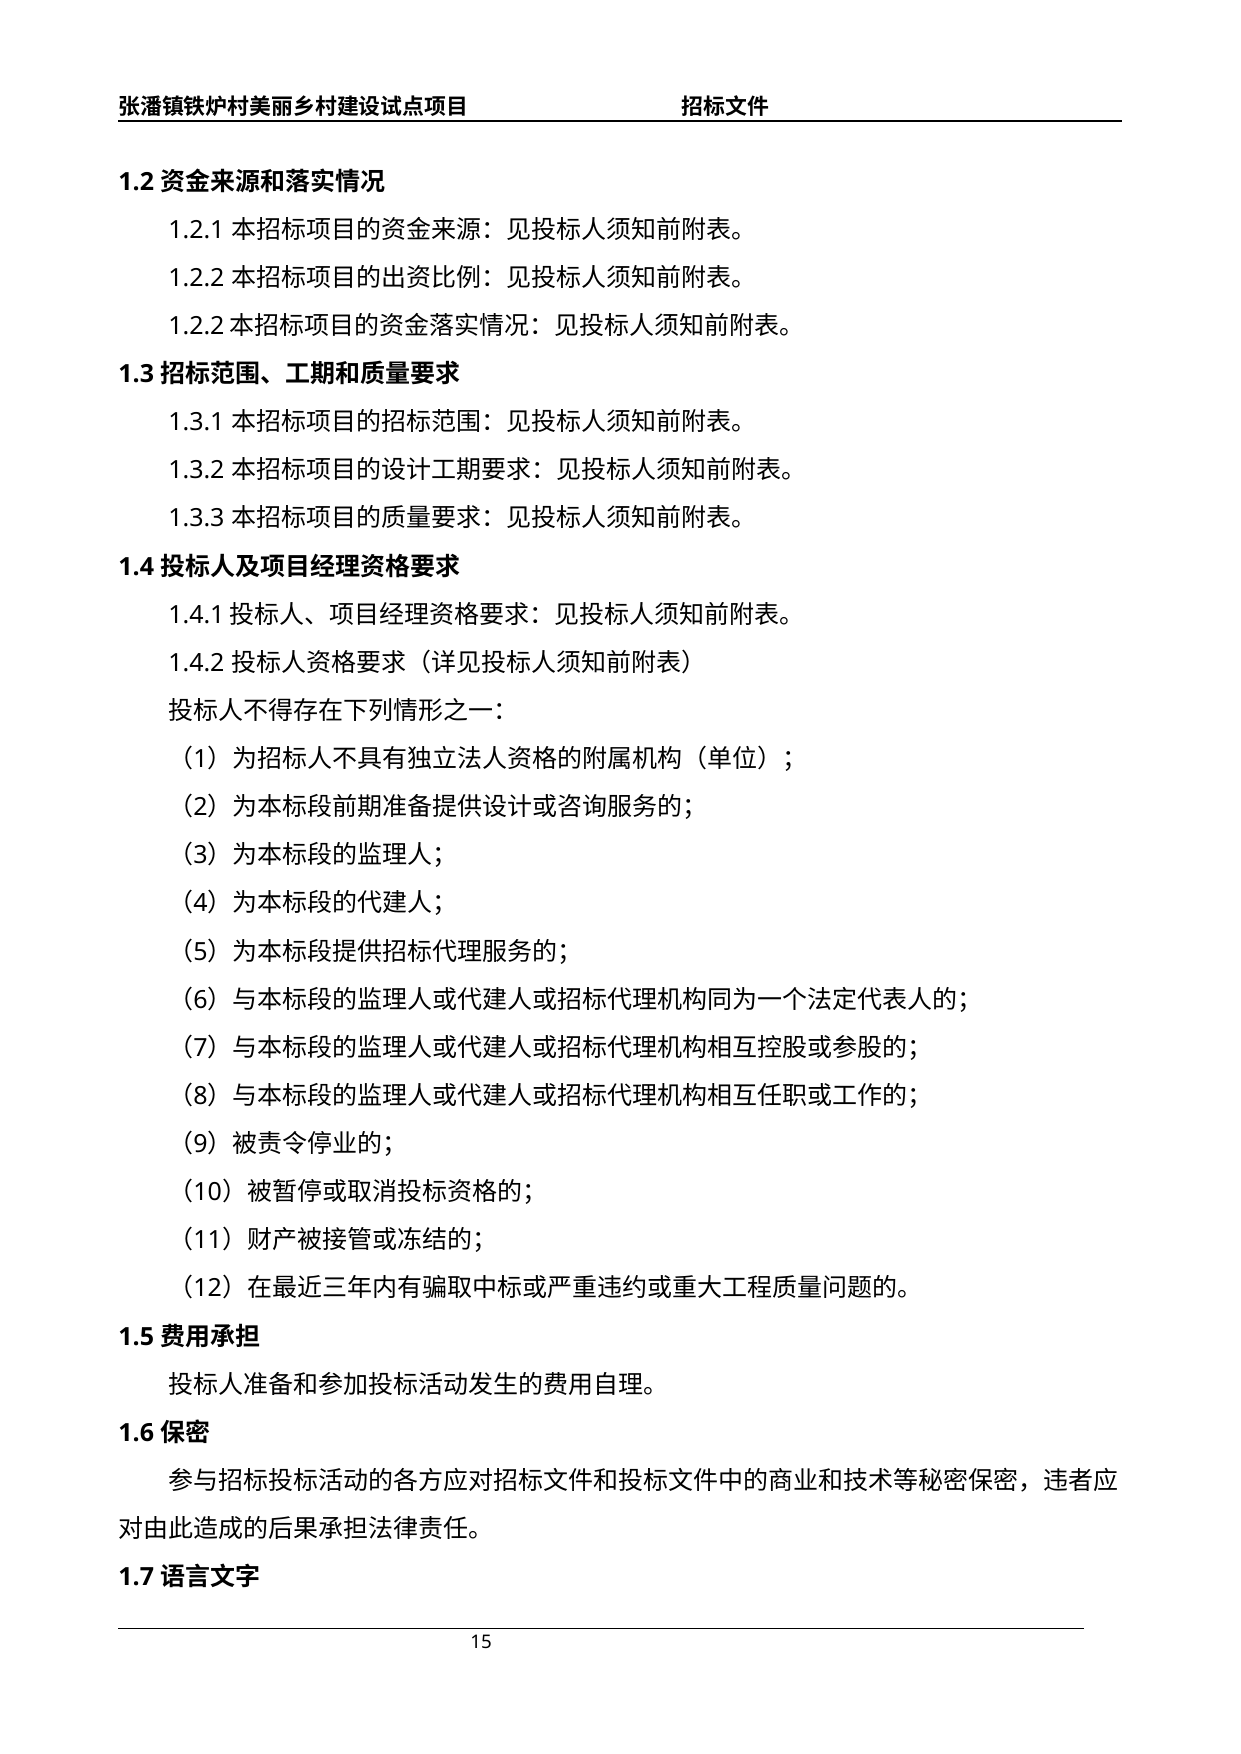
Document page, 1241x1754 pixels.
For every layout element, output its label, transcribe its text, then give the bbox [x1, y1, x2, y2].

text （4）为本标段的代建人； [118, 877, 1122, 925]
text 1.3 招标范围、工期和质量要求 [118, 348, 1122, 396]
text （6）与本标段的监理人或代建人或招标代理机构同为一个法定代表人的； [118, 973, 1122, 1021]
text 1.3.1 本招标项目的招标范围：见投标人须知前附表。 [118, 396, 1122, 444]
text （1）为招标人不具有独立法人资格的附属机构（单位）； [118, 733, 1122, 781]
text 1.2.2本招标项目的资金落实情况：见投标人须知前附表。 [118, 299, 1122, 348]
text （12）在最近三年内有骗取中标或严重违约或重大工程质量问题的。 [118, 1262, 1122, 1310]
text 1.4.1投标人、项目经理资格要求：见投标人须知前附表。 [118, 588, 1122, 636]
text （7）与本标段的监理人或代建人或招标代理机构相互控股或参股的； [118, 1021, 1122, 1069]
text （9）被责令停业的； [118, 1118, 1122, 1166]
text （10）被暂停或取消投标资格的； [118, 1166, 1122, 1214]
text 1.5 费用承担 [118, 1310, 1122, 1358]
text 投标人准备和参加投标活动发生的费用自理。 [118, 1358, 1122, 1406]
text 1.3.3 本招标项目的质量要求：见投标人须知前附表。 [118, 492, 1122, 540]
text 1.3.2 本招标项目的设计工期要求：见投标人须知前附表。 [118, 444, 1122, 492]
text （8）与本标段的监理人或代建人或招标代理机构相互任职或工作的； [118, 1069, 1122, 1118]
text 参与招标投标活动的各方应对招标文件和投标文件中的商业和技术等秘密保密，违者应对由此造成的后果承担法律责任。 [118, 1454, 1122, 1551]
text 1.4 投标人及项目经理资格要求 [118, 540, 1122, 588]
text （5）为本标段提供招标代理服务的； [118, 925, 1122, 973]
text （11）财产被接管或冻结的； [118, 1214, 1122, 1262]
text 1.6 保密 [118, 1406, 1122, 1454]
text 1.7 语言文字 [118, 1551, 1122, 1599]
text 1.2.2 本招标项目的出资比例：见投标人须知前附表。 [118, 251, 1122, 299]
text 投标人不得存在下列情形之一： [118, 684, 1122, 733]
text 1.2.1 本招标项目的资金来源：见投标人须知前附表。 [118, 203, 1122, 251]
text （2）为本标段前期准备提供设计或咨询服务的； [118, 781, 1122, 829]
text 1.4.2 投标人资格要求（详见投标人须知前附表） [118, 636, 1122, 684]
text 1.2 资金来源和落实情况 [118, 155, 1122, 203]
text （3）为本标段的监理人； [118, 829, 1122, 877]
